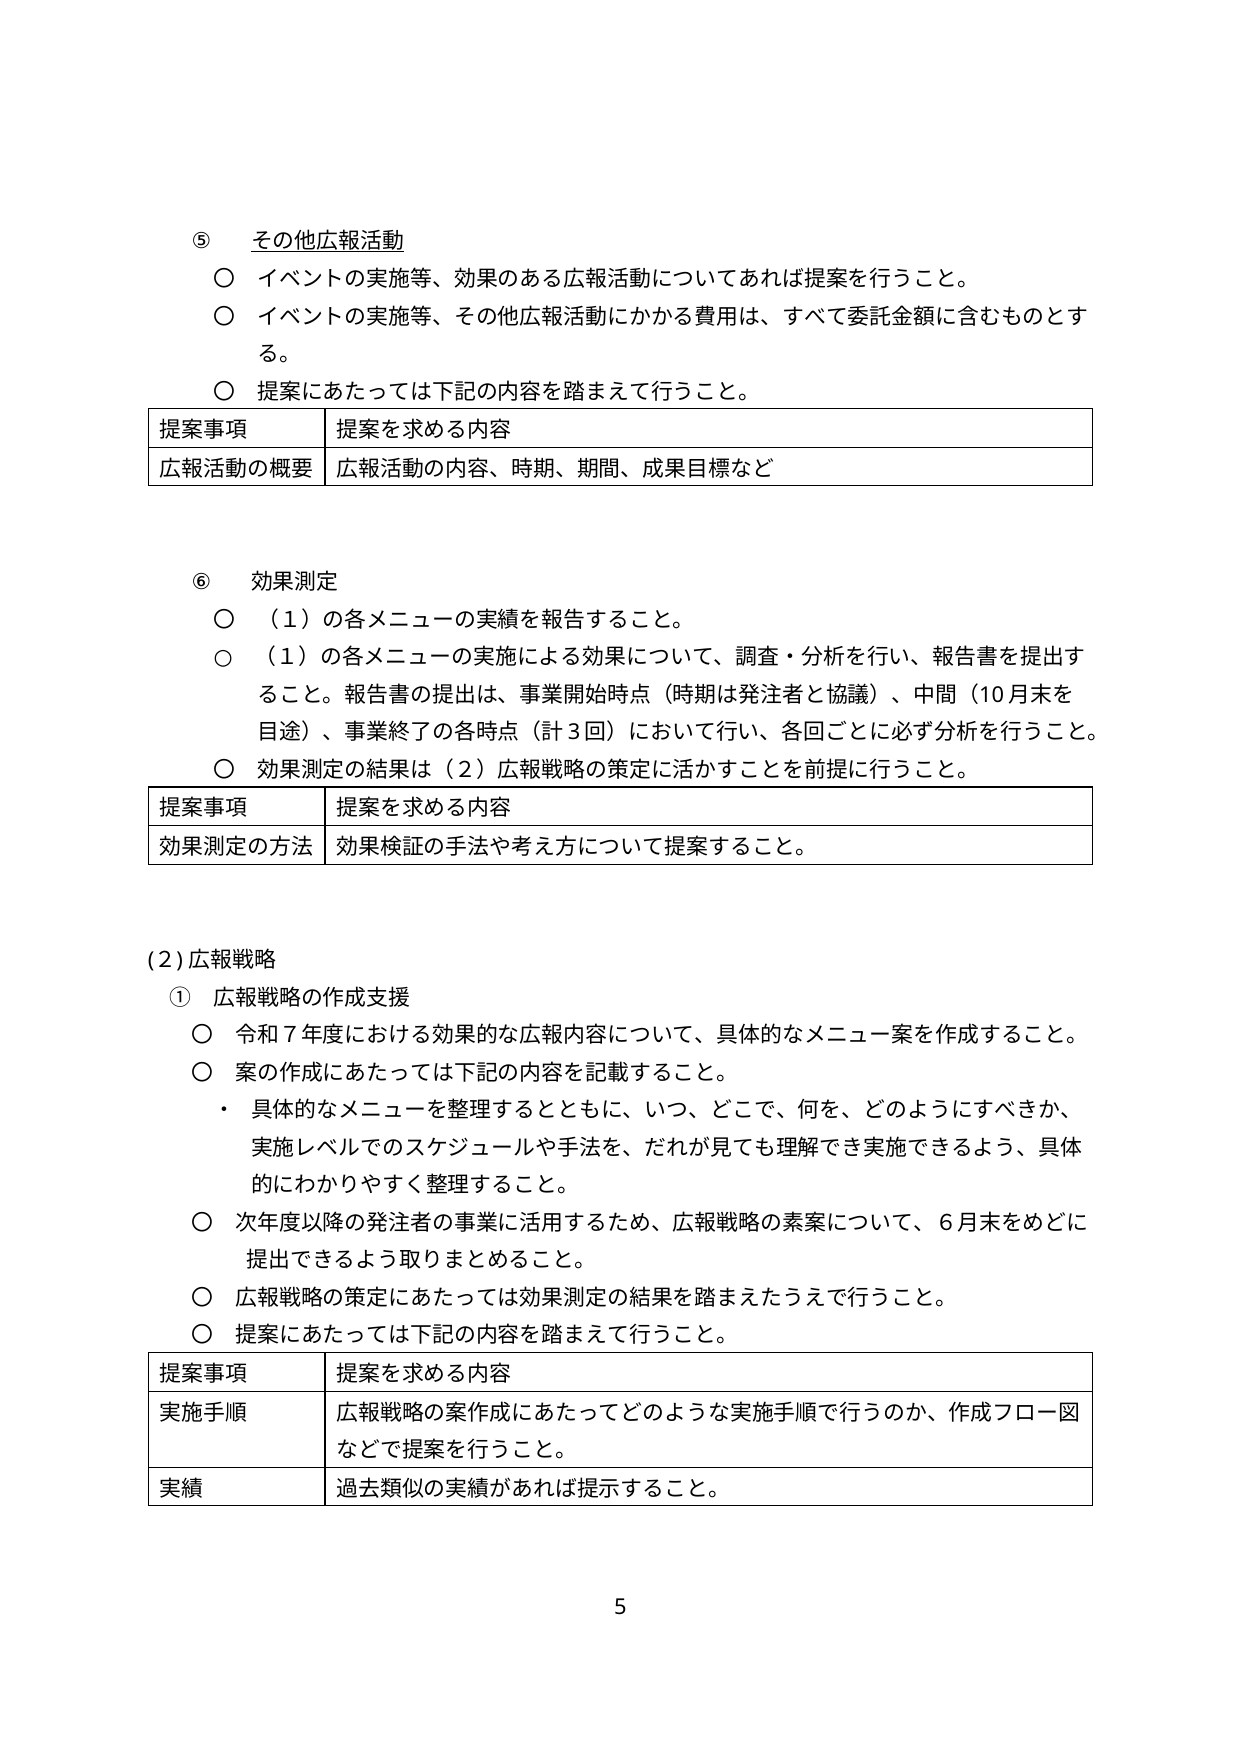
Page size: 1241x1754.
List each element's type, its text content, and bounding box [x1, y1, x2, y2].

table_cell 広報活動の概要 [149, 448, 324, 485]
text 〇 提案にあたっては下記の内容を踏まえて行うこと。 [191, 1314, 1092, 1352]
table_cell 実績 [149, 1468, 324, 1505]
table_header 提案事項 [149, 788, 324, 825]
table_cell 広報活動の内容、時期、期間、成果目標など [326, 448, 1092, 485]
text 〇 提案にあたっては下記の内容を踏まえて行うこと。 [148, 371, 1092, 408]
table_cell 広報戦略の案作成にあたってどのような実施手順で行うのか、作成フロー図などで提案を行うこと。 [326, 1392, 1092, 1467]
table_header 提案事項 [149, 1353, 324, 1391]
table_header 提案事項 [149, 409, 324, 447]
table_cell 効果測定の方法 [149, 826, 324, 863]
list 効果測定 [191, 561, 1092, 599]
table_header 提案を求める内容 [326, 788, 1092, 825]
table_cell 過去類似の実績があれば提示すること。 [326, 1468, 1092, 1505]
text 〇 効果測定の結果は（２）広報戦略の策定に活かすことを前提に行うこと。 [148, 749, 1092, 786]
table_cell 効果検証の手法や考え方について提案すること。 [326, 826, 1092, 863]
text (２) 広報戦略 [148, 939, 1092, 977]
text 〇 令和７年度における効果的な広報内容について、具体的なメニュー案を作成すること。 [191, 1014, 1092, 1052]
list その他広報活動 [191, 221, 1092, 258]
table_header 提案を求める内容 [326, 1353, 1092, 1391]
text 〇 イベントの実施等、効果のある広報活動についてあれば提案を行うこと。 [148, 258, 1092, 296]
text 〇 次年度以降の発注者の事業に活用するため、広報戦略の素案について、６月末をめどに提出できるよう取りまとめること。 [148, 1202, 1092, 1277]
list 具体的なメニューを整理するとともに、いつ、どこで、何を、どのようにすべきか、実施レベルでのスケジュールや手法を、だれが見ても理解でき実施できるよう、具体的にわかりやすく整理すること。 [213, 1089, 1092, 1202]
text ○ （１）の各メニューの実施による効果について、調査・分析を行い、報告書を提出すること。報告書の提出は、事業開始時点（時期は発注者と協議）、中間（10月末を目途）、事業終了の各時点（計3回）において行い、各回ごとに必ず分析を行うこと。 [213, 636, 1092, 749]
text 〇 （１）の各メニューの実績を報告すること。 [148, 599, 1092, 636]
text 〇 イベントの実施等、その他広報活動にかかる費用は、すべて委託金額に含むものとする。 [213, 296, 1092, 371]
text 〇 広報戦略の策定にあたっては効果測定の結果を踏まえたうえで行うこと。 [148, 1277, 1092, 1314]
text ① 広報戦略の作成支援 [148, 977, 1092, 1014]
table_cell 実施手順 [149, 1392, 324, 1467]
table_header 提案を求める内容 [326, 409, 1092, 447]
text 〇 案の作成にあたっては下記の内容を記載すること。 [191, 1052, 1092, 1089]
